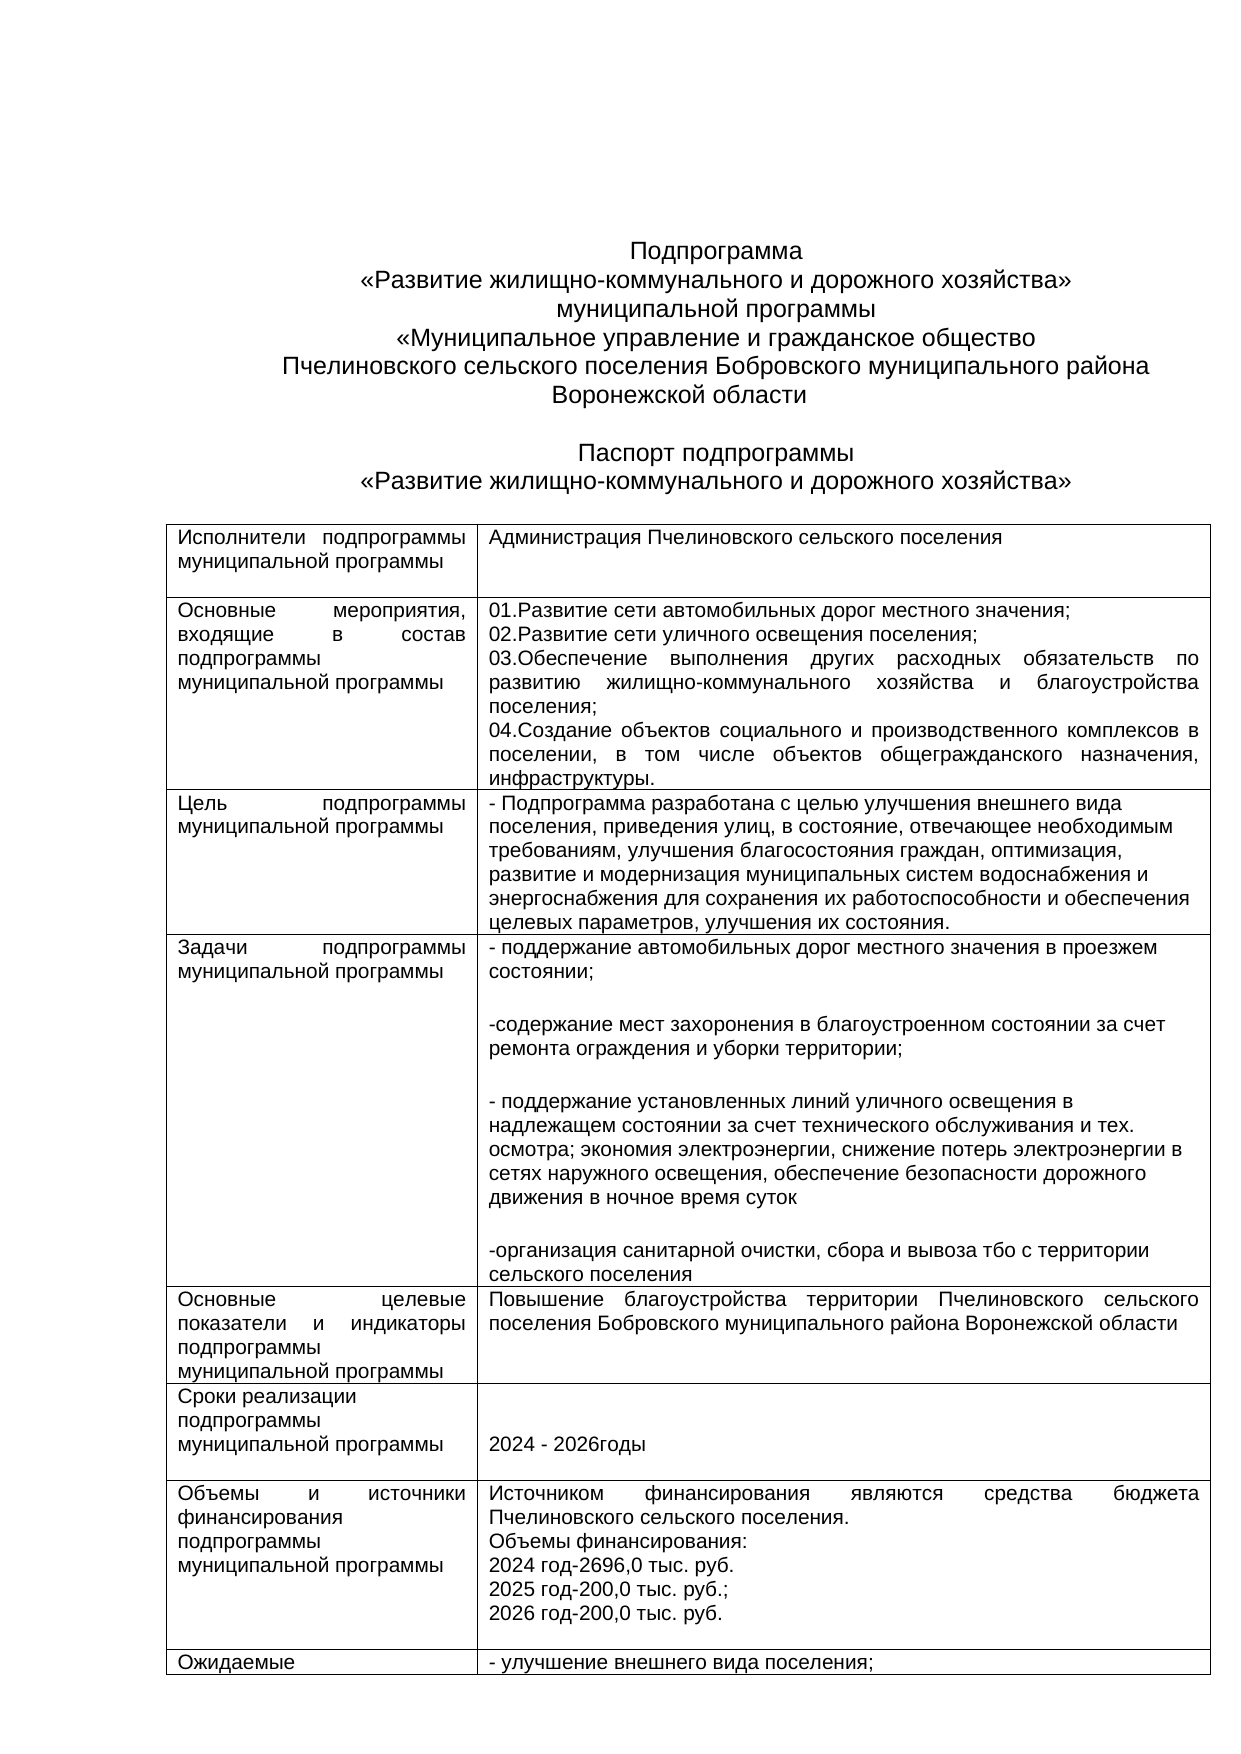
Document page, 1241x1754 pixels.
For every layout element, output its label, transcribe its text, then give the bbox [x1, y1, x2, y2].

table_cell - Подпрограмма разработана с целью улучшения внешнего вида поселения, приведения улиц, в состояние, отвечающее необходимым требованиям, улучшения благосостояния граждан, оптимизация, развитие и модернизация муниципальных систем водоснабжения и энергоснабжения для сохранения их работоспособности и обеспечения целевых параметров, улучшения их состояния. [478, 790, 1210, 934]
table_cell Задачи подпрограммы муниципальной программы [167, 935, 477, 1286]
table_cell Объемы и источники финансирования подпрограммы муниципальной программы [167, 1481, 477, 1649]
text муниципальной программы [177, 294, 1181, 322]
table_header Исполнители подпрограммы муниципальной программы [167, 525, 477, 597]
text Пчелиновского сельского поселения Бобровского муниципального района Воронежской области [177, 351, 1181, 409]
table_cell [478, 1650, 1210, 1674]
table_header Администрация Пчелиновского сельского поселения [478, 525, 1210, 597]
table_cell Цель подпрограммы муниципальной программы [167, 790, 477, 934]
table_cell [167, 1650, 477, 1674]
table_cell Сроки реализации подпрограммы муниципальной программы [167, 1384, 477, 1480]
table_cell Основные целевые показатели и индикаторы подпрограммы муниципальной программы [167, 1287, 477, 1383]
table_cell 01.Развитие сети автомобильных дорог местного значения; 02.Развитие сети уличного освещения поселения; 03.Обеспечение выполнения других расходных обязательств по развитию жилищно-коммунального хозяйства и благоустройства поселения; 04.Создание объектов социального и производственного комплексов в поселении, в том числе объектов общегражданского назначения, инфраструктуры. [478, 598, 1210, 789]
table_cell Источником финансирования являются средства бюджета Пчелиновского сельского поселения. Объемы финансирования: 2024 год-2696,0 тыс. руб. 2025 год-200,0 тыс. руб.; 2026 год-200,0 тыс. руб. [478, 1481, 1210, 1649]
text «Муниципальное управление и гражданское общество [177, 322, 1181, 351]
table_cell 2024 - 2026годы [478, 1384, 1210, 1480]
text «Развитие жилищно-коммунального и дорожного хозяйства» [177, 265, 1181, 294]
text Подпрограмма [177, 236, 1181, 265]
table_cell - поддержание автомобильных дорог местного значения в проезжем состоянии; -содержание мест захоронения в благоустроенном состоянии за счет ремонта ограждения и уборки территории; - поддержание установленных линий уличного освещения в надлежащем состоянии за счет технического обслуживания и тех. осмотра; экономия электроэнергии, снижение потерь электроэнергии в сетях наружного освещения, обеспечение безопасности дорожного движения в ночное время суток -организация санитарной очистки, сбора и вывоза тбо с территории сельского поселения [478, 935, 1210, 1286]
table_cell Повышение благоустройства территории Пчелиновского сельского поселения Бобровского муниципального района Воронежской области [478, 1287, 1210, 1383]
text «Развитие жилищно-коммунального и дорожного хозяйства» [177, 466, 1181, 495]
text Паспорт подпрограммы [177, 437, 1181, 466]
table_cell Основные мероприятия, входящие в состав подпрограммы муниципальной программы [167, 598, 477, 789]
